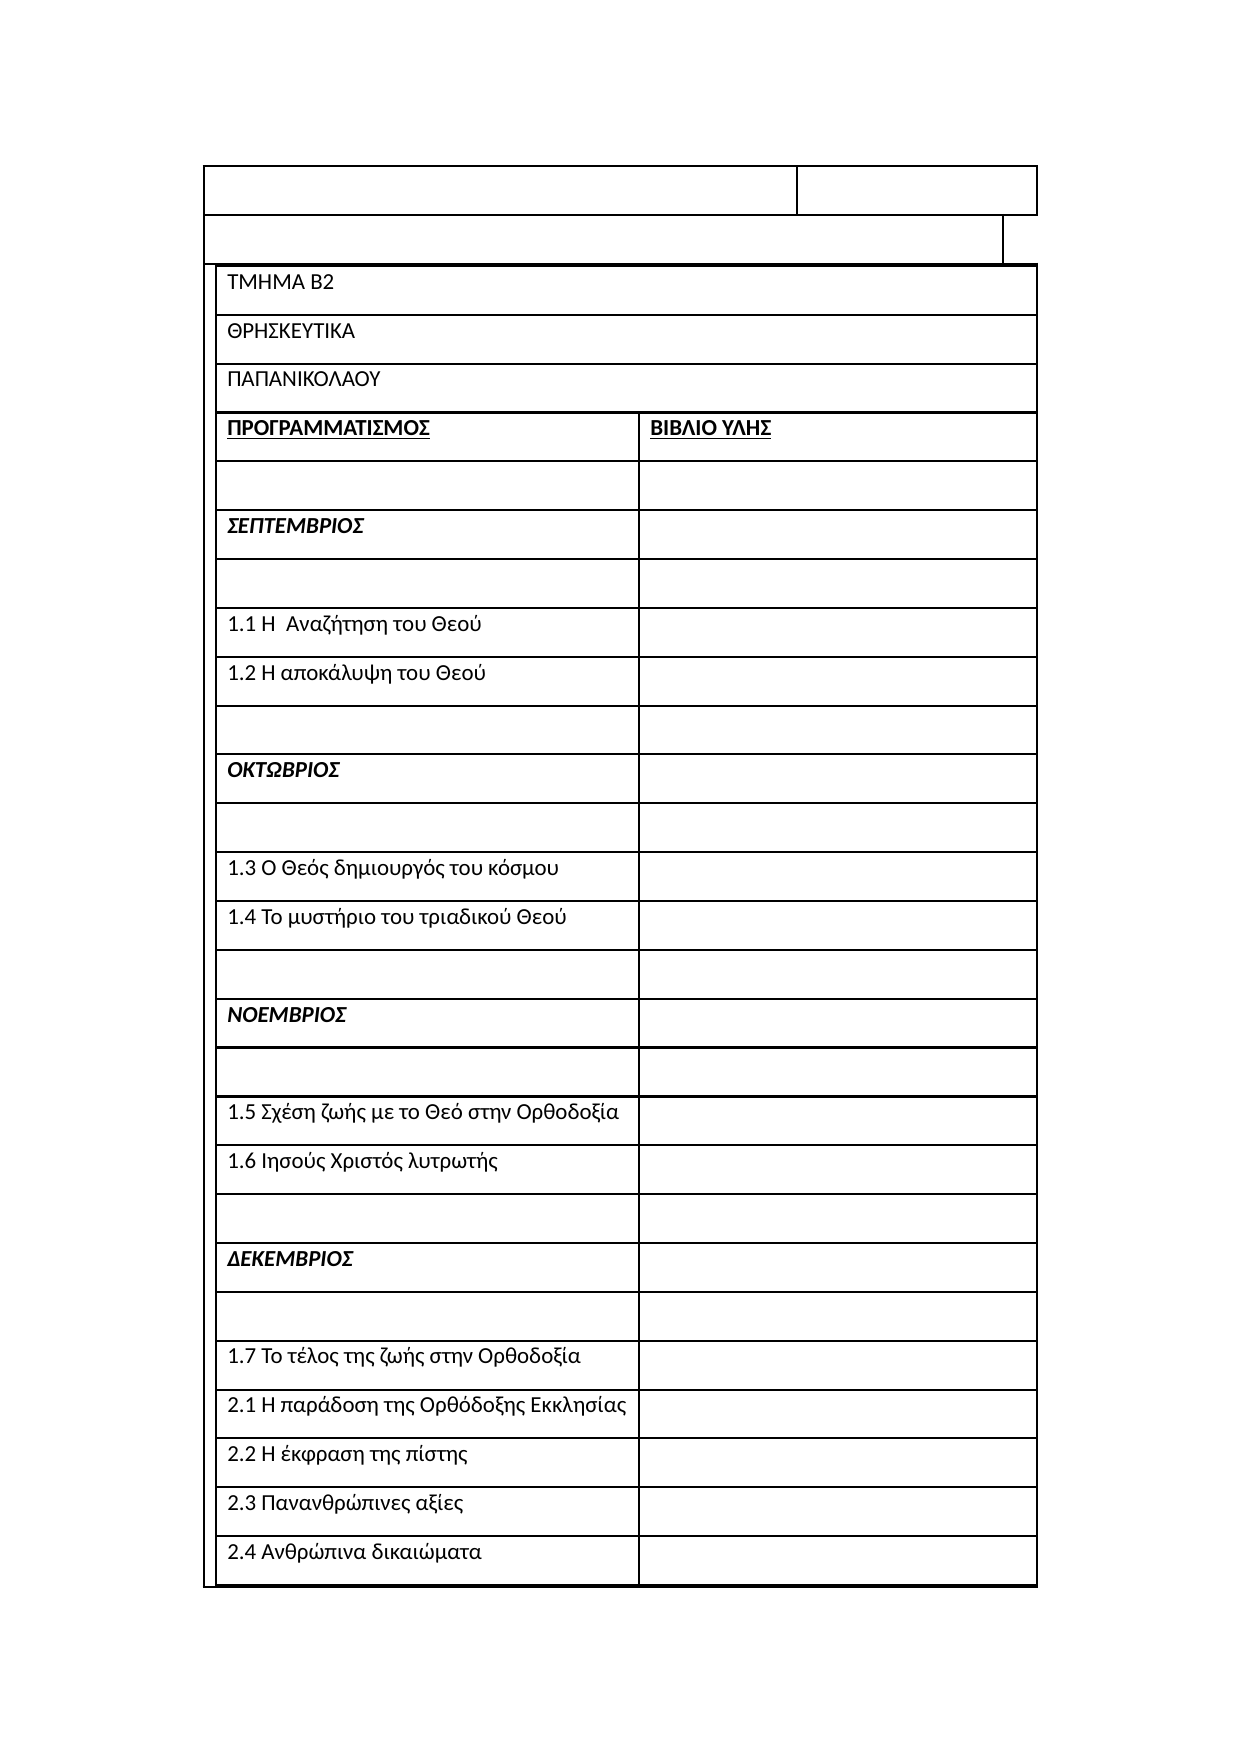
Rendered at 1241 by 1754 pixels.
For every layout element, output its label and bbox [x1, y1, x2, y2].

table_header [188, 150, 1053, 1603]
